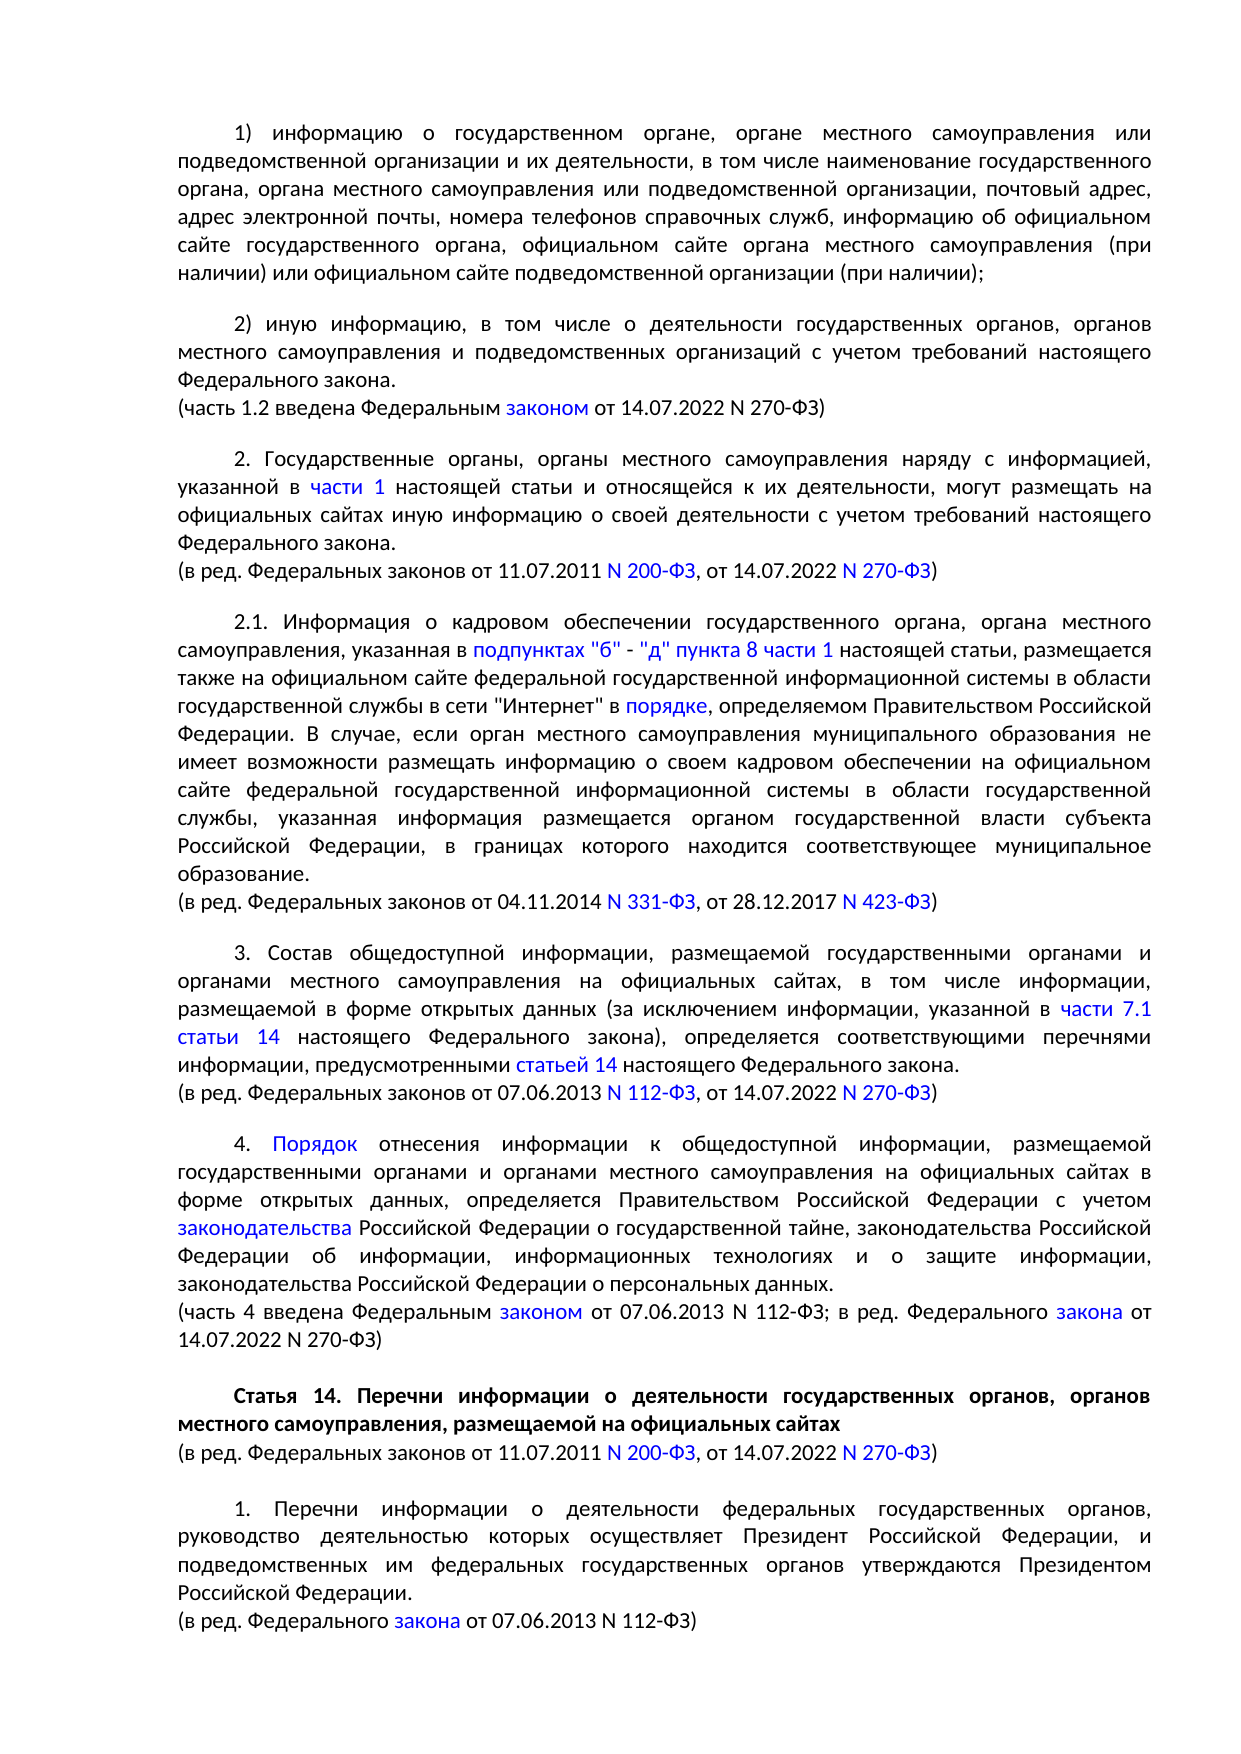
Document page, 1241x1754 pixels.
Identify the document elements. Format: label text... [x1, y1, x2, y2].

text 2. Государственные органы, органы местного самоуправления наряду с информацией, указанной в части 1 настоящей статьи и относящейся к их деятельности, могут размещать на официальных сайтах иную информацию о своей деятельности с учетом требований настоящего Федерального закона. [177, 444, 1152, 556]
text 1. Перечни информации о деятельности федеральных государственных органов, руководство деятельностью которых осуществляет Президент Российской Федерации, и подведомственных им федеральных государственных органов утверждаются Президентом Российской Федерации. [177, 1494, 1152, 1606]
text (в ред. Федеральных законов от 11.07.2011 N 200-ФЗ, от 14.07.2022 N 270-ФЗ) [177, 556, 1152, 584]
text (часть 4 введена Федеральным законом от 07.06.2013 N 112-ФЗ; в ред. Федерального закона от 14.07.2022 N 270-ФЗ) [177, 1297, 1152, 1353]
text (в ред. Федерального закона от 07.06.2013 N 112-ФЗ) [177, 1606, 1152, 1634]
text (в ред. Федеральных законов от 07.06.2013 N 112-ФЗ, от 14.07.2022 N 270-ФЗ) [177, 1078, 1152, 1106]
text (в ред. Федеральных законов от 11.07.2011 N 200-ФЗ, от 14.07.2022 N 270-ФЗ) [177, 1438, 1152, 1466]
title Статья 14. Перечни информации о деятельности государственных органов, органов местного самоуправления, размещаемой на официальных сайтах [177, 1382, 1152, 1438]
text (часть 1.2 введена Федеральным законом от 14.07.2022 N 270-ФЗ) [177, 393, 1152, 421]
text (в ред. Федеральных законов от 04.11.2014 N 331-ФЗ, от 28.12.2017 N 423-ФЗ) [177, 887, 1152, 915]
text 4. Порядок отнесения информации к общедоступной информации, размещаемой государственными органами и органами местного самоуправления на официальных сайтах в форме открытых данных, определяется Правительством Российской Федерации с учетом законодательства Российской Федерации о государственной тайне, законодательства Российской Федерации об информации, информационных технологиях и о защите информации, законодательства Российской Федерации о персональных данных. [177, 1129, 1152, 1297]
text 1) информацию о государственном органе, органе местного самоуправления или подведомственной организации и их деятельности, в том числе наименование государственного органа, органа местного самоуправления или подведомственной организации, почтовый адрес, адрес электронной почты, номера телефонов справочных служб, информацию об официальном сайте государственного органа, официальном сайте органа местного самоуправления (при наличии) или официальном сайте подведомственной организации (при наличии); [177, 118, 1152, 286]
text 3. Состав общедоступной информации, размещаемой государственными органами и органами местного самоуправления на официальных сайтах, в том числе информации, размещаемой в форме открытых данных (за исключением информации, указанной в части 7.1 статьи 14 настоящего Федерального закона), определяется соответствующими перечнями информации, предусмотренными статьей 14 настоящего Федерального закона. [177, 938, 1152, 1078]
text 2.1. Информация о кадровом обеспечении государственного органа, органа местного самоуправления, указанная в подпунктах "б" - "д" пункта 8 части 1 настоящей статьи, размещается также на официальном сайте федеральной государственной информационной системы в области государственной службы в сети "Интернет" в порядке, определяемом Правительством Российской Федерации. В случае, если орган местного самоуправления муниципального образования не имеет возможности размещать информацию о своем кадровом обеспечении на официальном сайте федеральной государственной информационной системы в области государственной службы, указанная информация размещается органом государственной власти субъекта Российской Федерации, в границах которого находится соответствующее муниципальное образование. [177, 607, 1152, 887]
